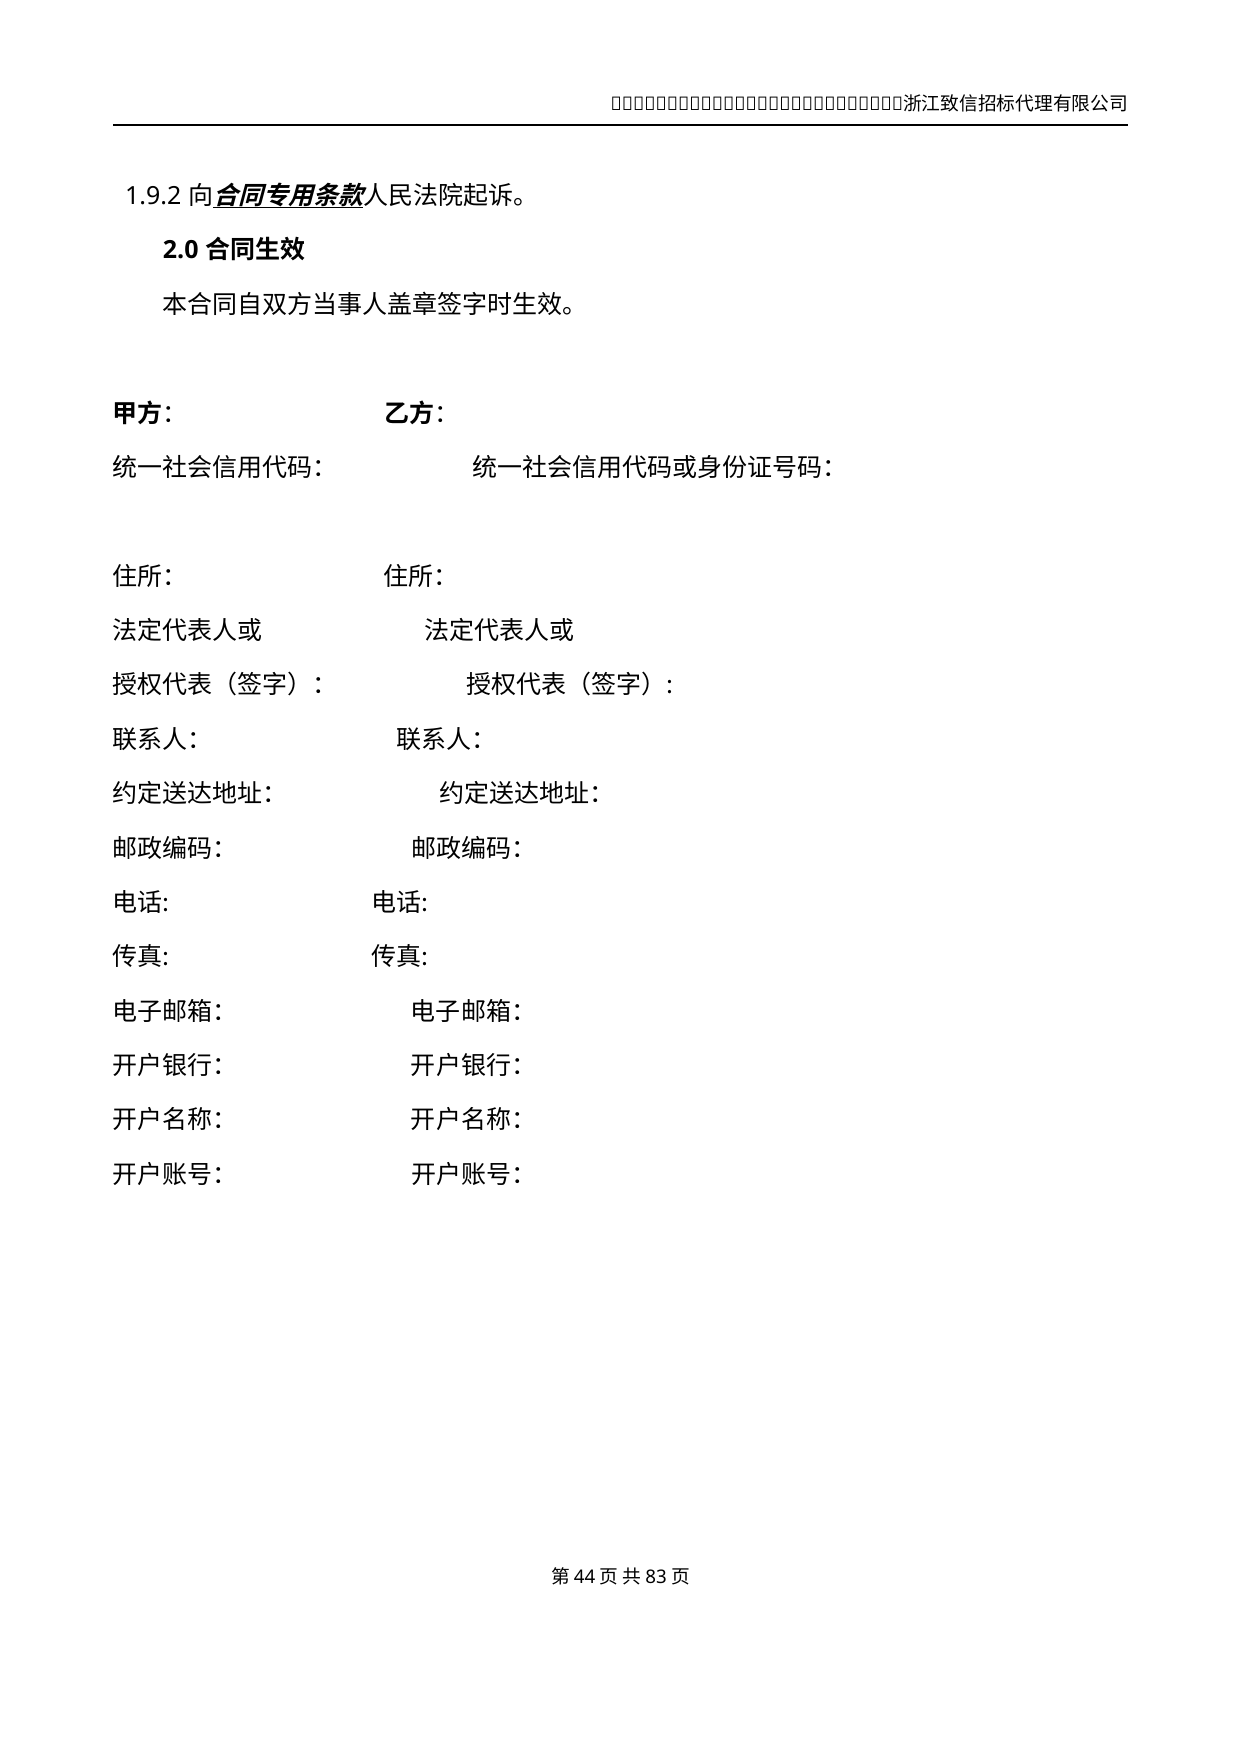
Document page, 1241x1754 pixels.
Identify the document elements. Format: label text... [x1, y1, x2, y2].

text 开户名称： 开户名称： [112, 1100, 1128, 1136]
text 甲方： 乙方： [112, 393, 1128, 429]
text 1.9.2 向合同专用条款人民法院起诉。 [62, 176, 1178, 212]
text 邮政编码： 邮政编码： [112, 828, 1128, 864]
text 本合同自双方当事人盖章签字时生效。 [112, 284, 1128, 321]
text 住所： 住所： [112, 556, 1128, 592]
text 开户银行： 开户银行： [112, 1046, 1128, 1082]
text 传真: 传真: [112, 937, 1128, 973]
text 授权代表（签字）： 授权代表（签字）: [112, 665, 1128, 701]
text 法定代表人或 法定代表人或 [112, 611, 1128, 647]
text 开户账号： 开户账号： [112, 1154, 1128, 1191]
text 电话: 电话: [112, 882, 1128, 919]
text 电子邮箱： 电子邮箱： [112, 991, 1128, 1027]
text 2.0 合同生效 [112, 230, 1128, 266]
text 联系人： 联系人： [112, 719, 1128, 756]
text 统一社会信用代码： 统一社会信用代码或身份证号码： [112, 447, 1128, 484]
text 约定送达地址： 约定送达地址： [112, 774, 1128, 810]
